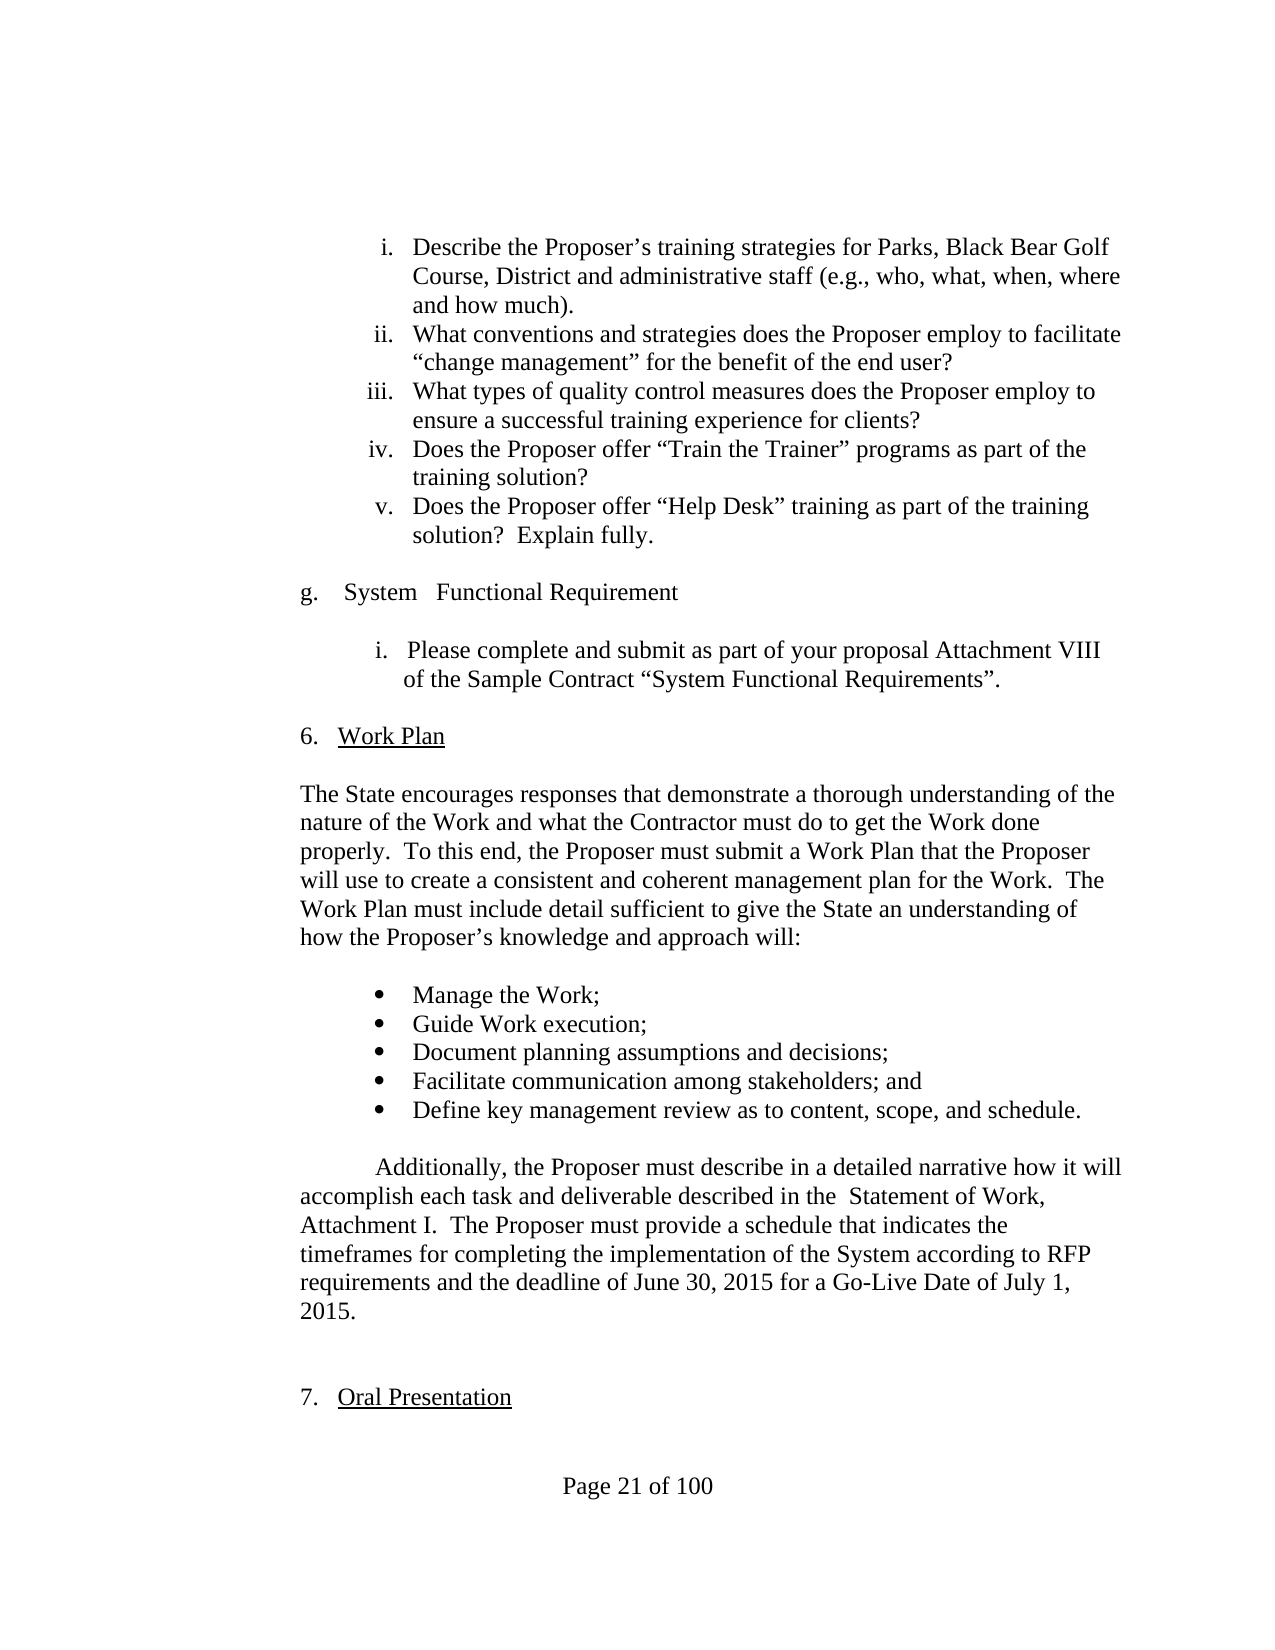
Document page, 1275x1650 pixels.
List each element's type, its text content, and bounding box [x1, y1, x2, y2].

list The State encourages responses that demonstrate a thorough understanding of the nature of the Work and what the Contractor must do to get the Work done properly. To this end, the Proposer must submit a Work Plan that the Proposer will use to create a consistent and coherent management plan for the Work. The Work Plan must include detail sufficient to give the State an understanding of how the Proposer’s knowledge and approach will: [300, 779, 1125, 951]
list What types of quality control measures does the Proposer employ to ensure a successful training experience for clients? [394, 376, 1125, 434]
list Facilitate communication among stakeholders; and [375, 1066, 1125, 1095]
list What conventions and strategies does the Proposer employ to facilitate “change management” for the benefit of the end user? [394, 319, 1125, 376]
list Additionally, the Proposer must describe in a detailed narrative how it will accomplish each task and deliverable described in the Statement of Work, Attachment I. The Proposer must provide a schedule that indicates the timeframes for completing the implementation of the System according to RFP requirements and the deadline of June 30, 2015 for a Go-Live Date of July 1, 2015. [150, 1152, 1125, 1325]
list Manage the Work; [375, 980, 1125, 1009]
list Describe the Proposer’s training strategies for Parks, Black Bear Golf Course, District and administrative staff (e.g., who, what, when, where and how much). [394, 232, 1125, 319]
list Does the Proposer offer “Train the Trainer” programs as part of the training solution? [394, 434, 1125, 491]
list Work Plan [300, 721, 1125, 750]
list Does the Proposer offer “Help Desk” training as part of the training solution? Explain fully. [394, 491, 1125, 549]
list Guide Work execution; [375, 1009, 1125, 1037]
list i. Please complete and submit as part of your proposal Attachment VIII of the Sample Contract “System Functional Requirements”. [375, 635, 1125, 692]
list Define key management review as to content, scope, and schedule. [375, 1095, 1125, 1124]
list g. System Functional Requirement [300, 577, 1125, 606]
list Document planning assumptions and decisions; [375, 1037, 1125, 1066]
list Oral Presentation [300, 1382, 1125, 1411]
